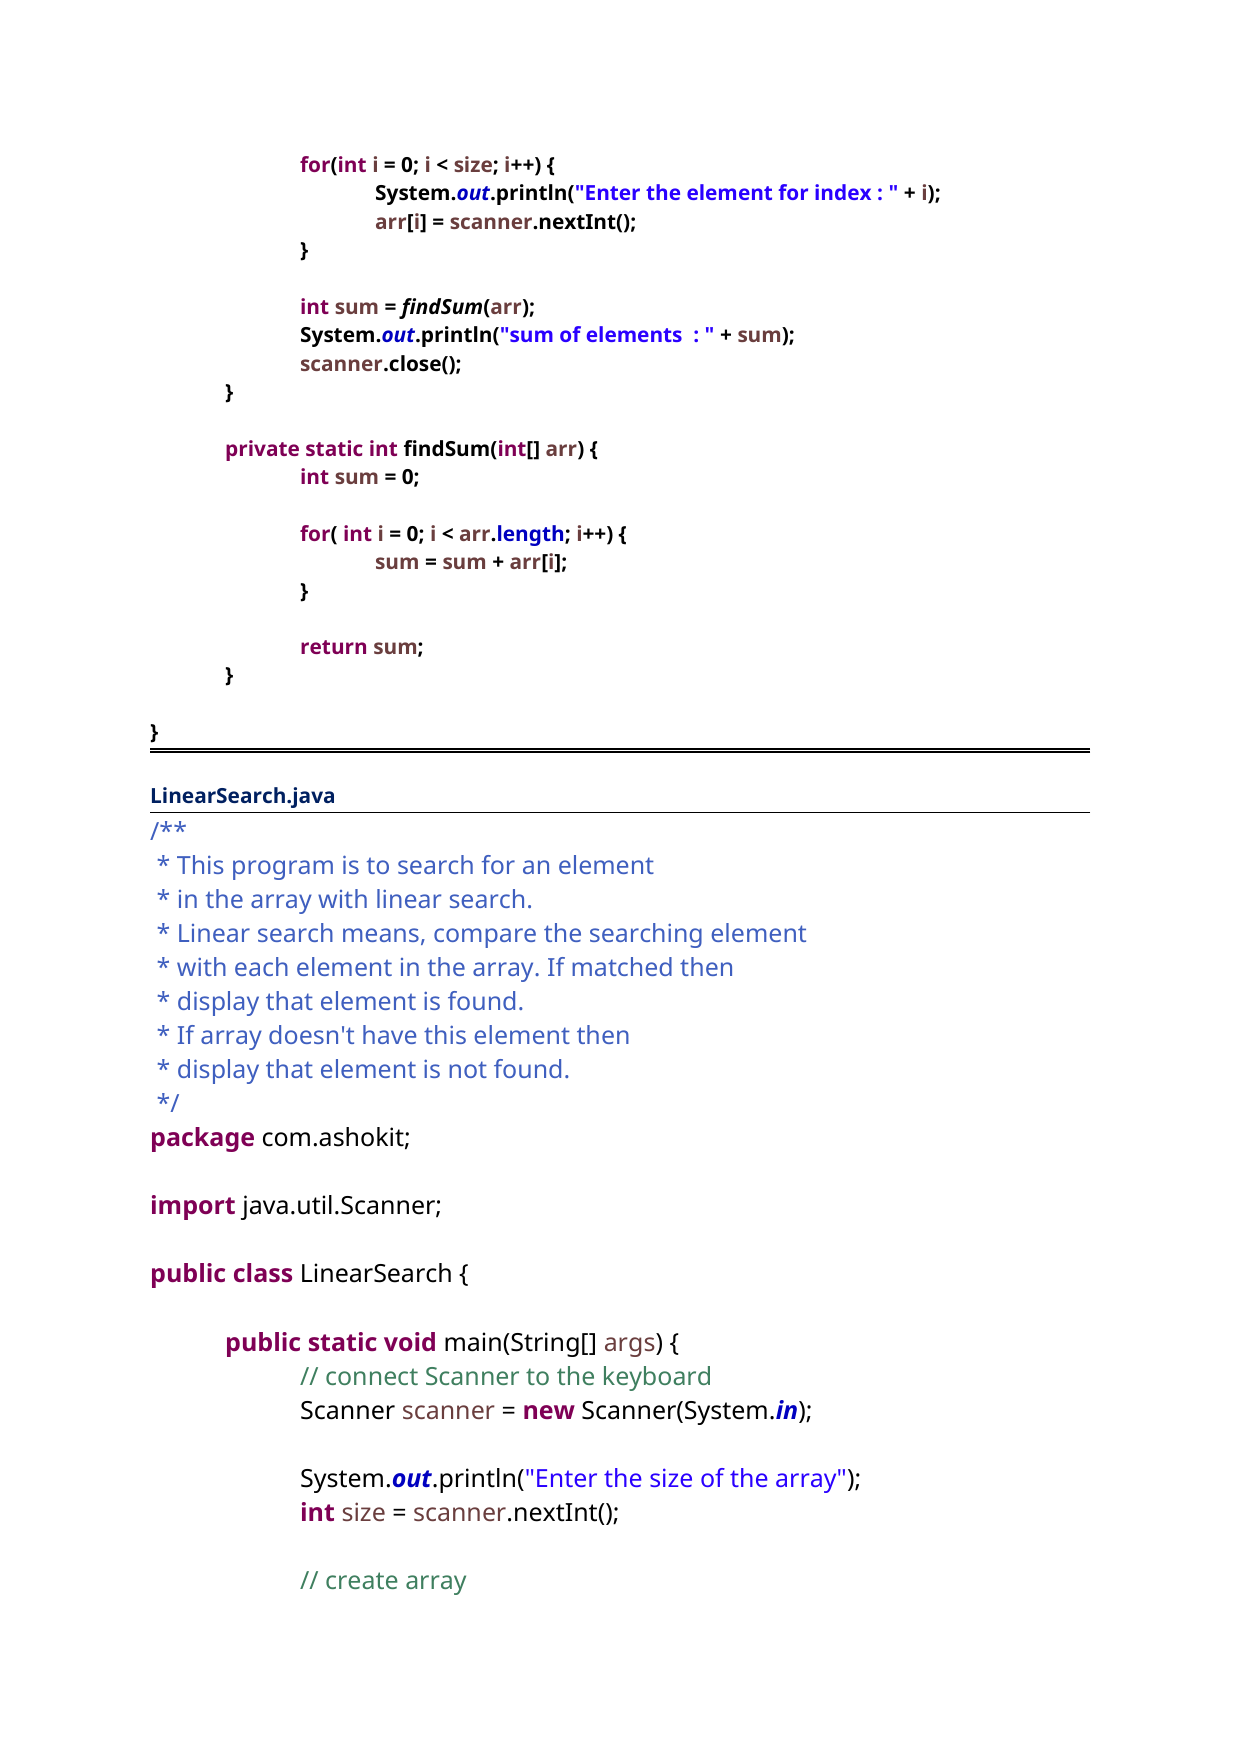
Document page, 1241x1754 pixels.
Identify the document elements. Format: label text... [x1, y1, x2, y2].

text Scanner scanner = new Scanner(System.in); [150, 1392, 1090, 1426]
text int sum = 0; [150, 462, 1090, 491]
text System.out.println("Enter the element for index : " + i); [150, 178, 1090, 207]
text } [150, 377, 1090, 406]
text } [150, 235, 1090, 264]
text * This program is to search for an element [150, 847, 1090, 881]
text } [150, 576, 1090, 604]
text return sum; [150, 632, 1090, 661]
text /** [150, 813, 1090, 847]
text System.out.println("sum of elements : " + sum); [150, 320, 1090, 349]
text public class LinearSearch { [150, 1256, 1090, 1290]
text int size = scanner.nextInt(); [150, 1494, 1090, 1528]
text // connect Scanner to the keyboard [150, 1358, 1090, 1392]
text // create array [150, 1563, 1090, 1597]
text public static void main(String[] args) { [150, 1324, 1090, 1358]
text for(int i = 0; i < size; i++) { [150, 150, 1090, 178]
text */ [150, 1086, 1090, 1120]
text import java.util.Scanner; [150, 1188, 1090, 1222]
text * display that element is found. [150, 983, 1090, 1018]
text LinearSearch.java [150, 781, 1090, 812]
text for( int i = 0; i < arr.length; i++) { [150, 519, 1090, 547]
text package com.ashokit; [150, 1120, 1090, 1154]
text scanner.close(); [150, 349, 1090, 377]
text private static int findSum(int[] arr) { [150, 434, 1090, 462]
text * If array doesn't have this element then [150, 1018, 1090, 1052]
text arr[i] = scanner.nextInt(); [150, 207, 1090, 235]
text * Linear search means, compare the searching element [150, 915, 1090, 949]
text System.out.println("Enter the size of the array"); [150, 1460, 1090, 1494]
text * display that element is not found. [150, 1052, 1090, 1086]
text } [150, 717, 1090, 748]
text } [150, 661, 1090, 689]
text * in the array with linear search. [150, 881, 1090, 915]
text sum = sum + arr[i]; [150, 547, 1090, 576]
text int sum = findSum(arr); [150, 292, 1090, 320]
text * with each element in the array. If matched then [150, 949, 1090, 983]
